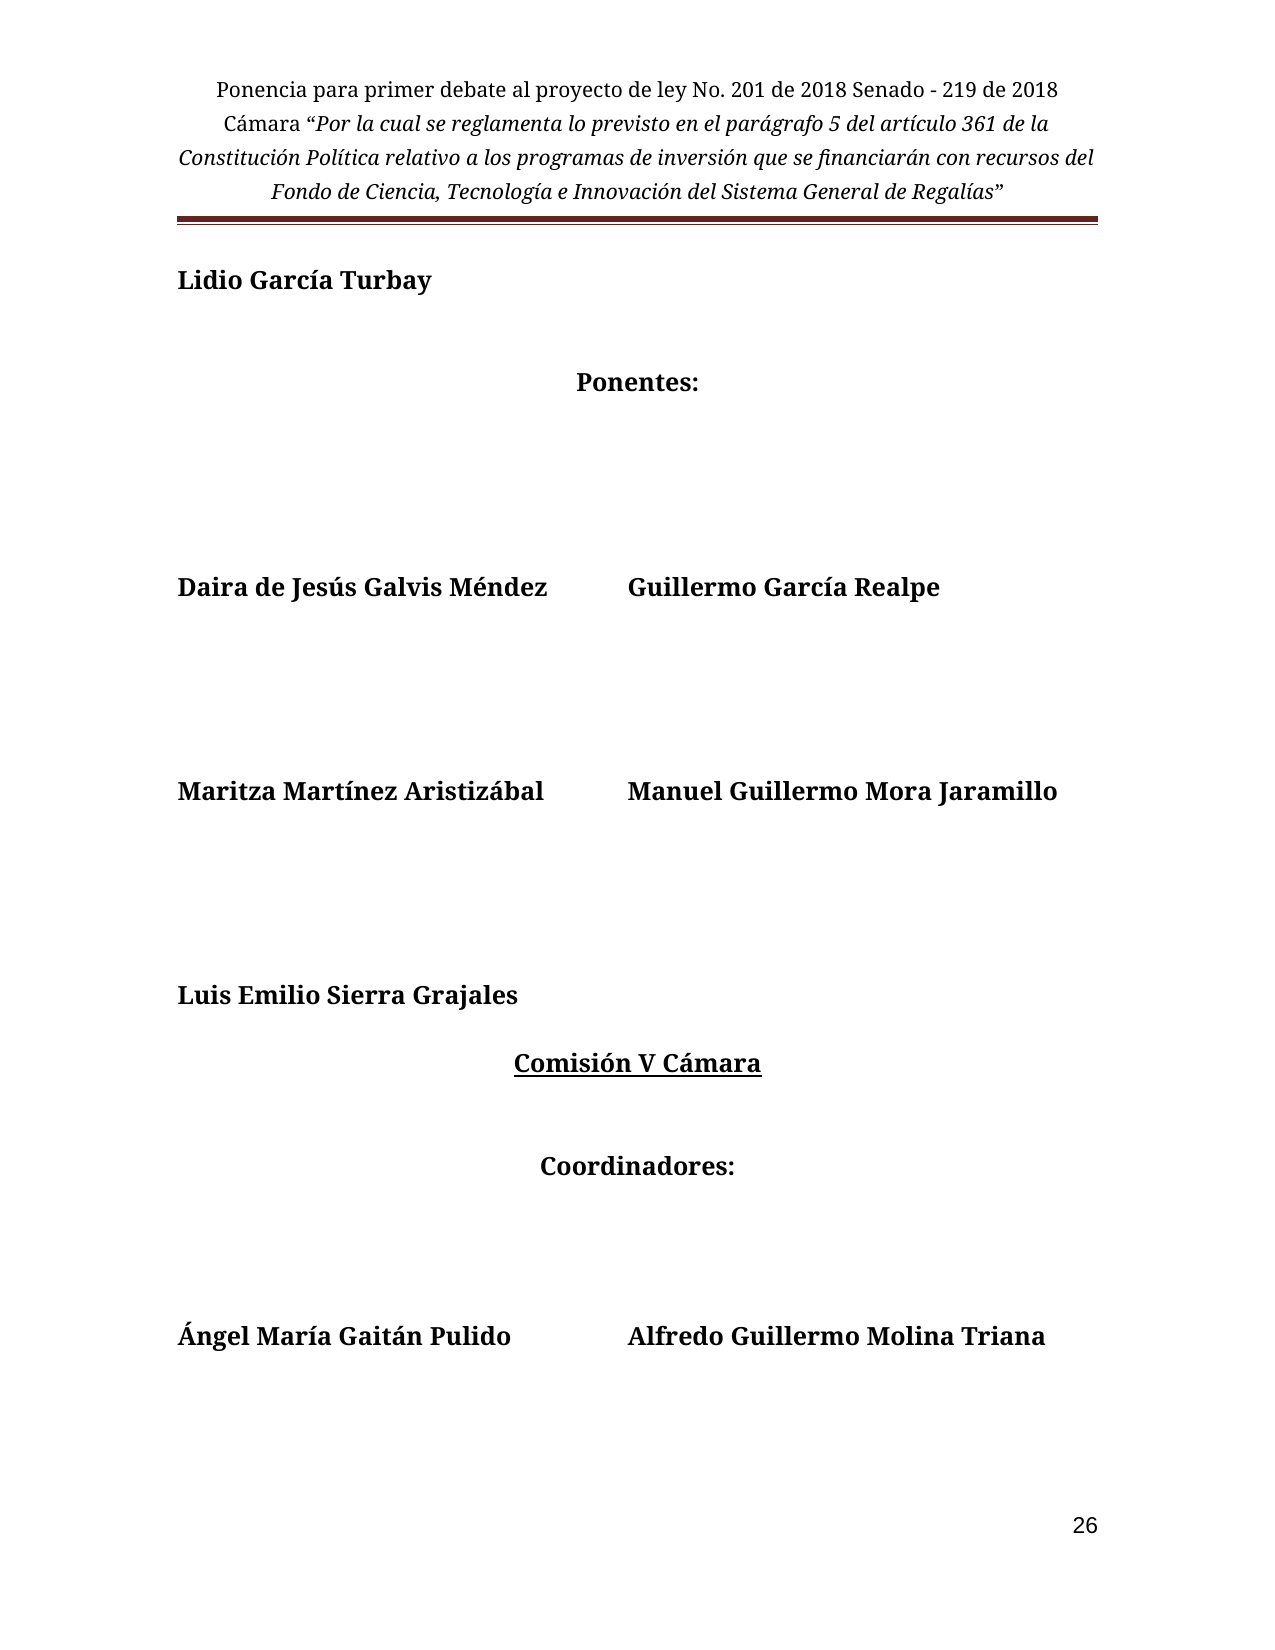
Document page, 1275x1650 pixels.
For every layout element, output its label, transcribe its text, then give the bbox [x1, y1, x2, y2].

text Daira de Jesús Galvis Méndez Guillermo García Realpe [177, 569, 1098, 603]
text Maritza Martínez Aristizábal Manuel Guillermo Mora Jaramillo [177, 773, 1098, 808]
text Luis Emilio Sierra Grajales [177, 978, 1098, 1012]
text Ponentes: [177, 365, 1098, 399]
text Lidio García Turbay [177, 263, 1098, 297]
text Coordinadores: [177, 1148, 1098, 1182]
text Ángel María Gaitán Pulido Alfredo Guillermo Molina Triana [177, 1318, 1098, 1353]
text Comisión V Cámara [177, 1046, 1098, 1080]
